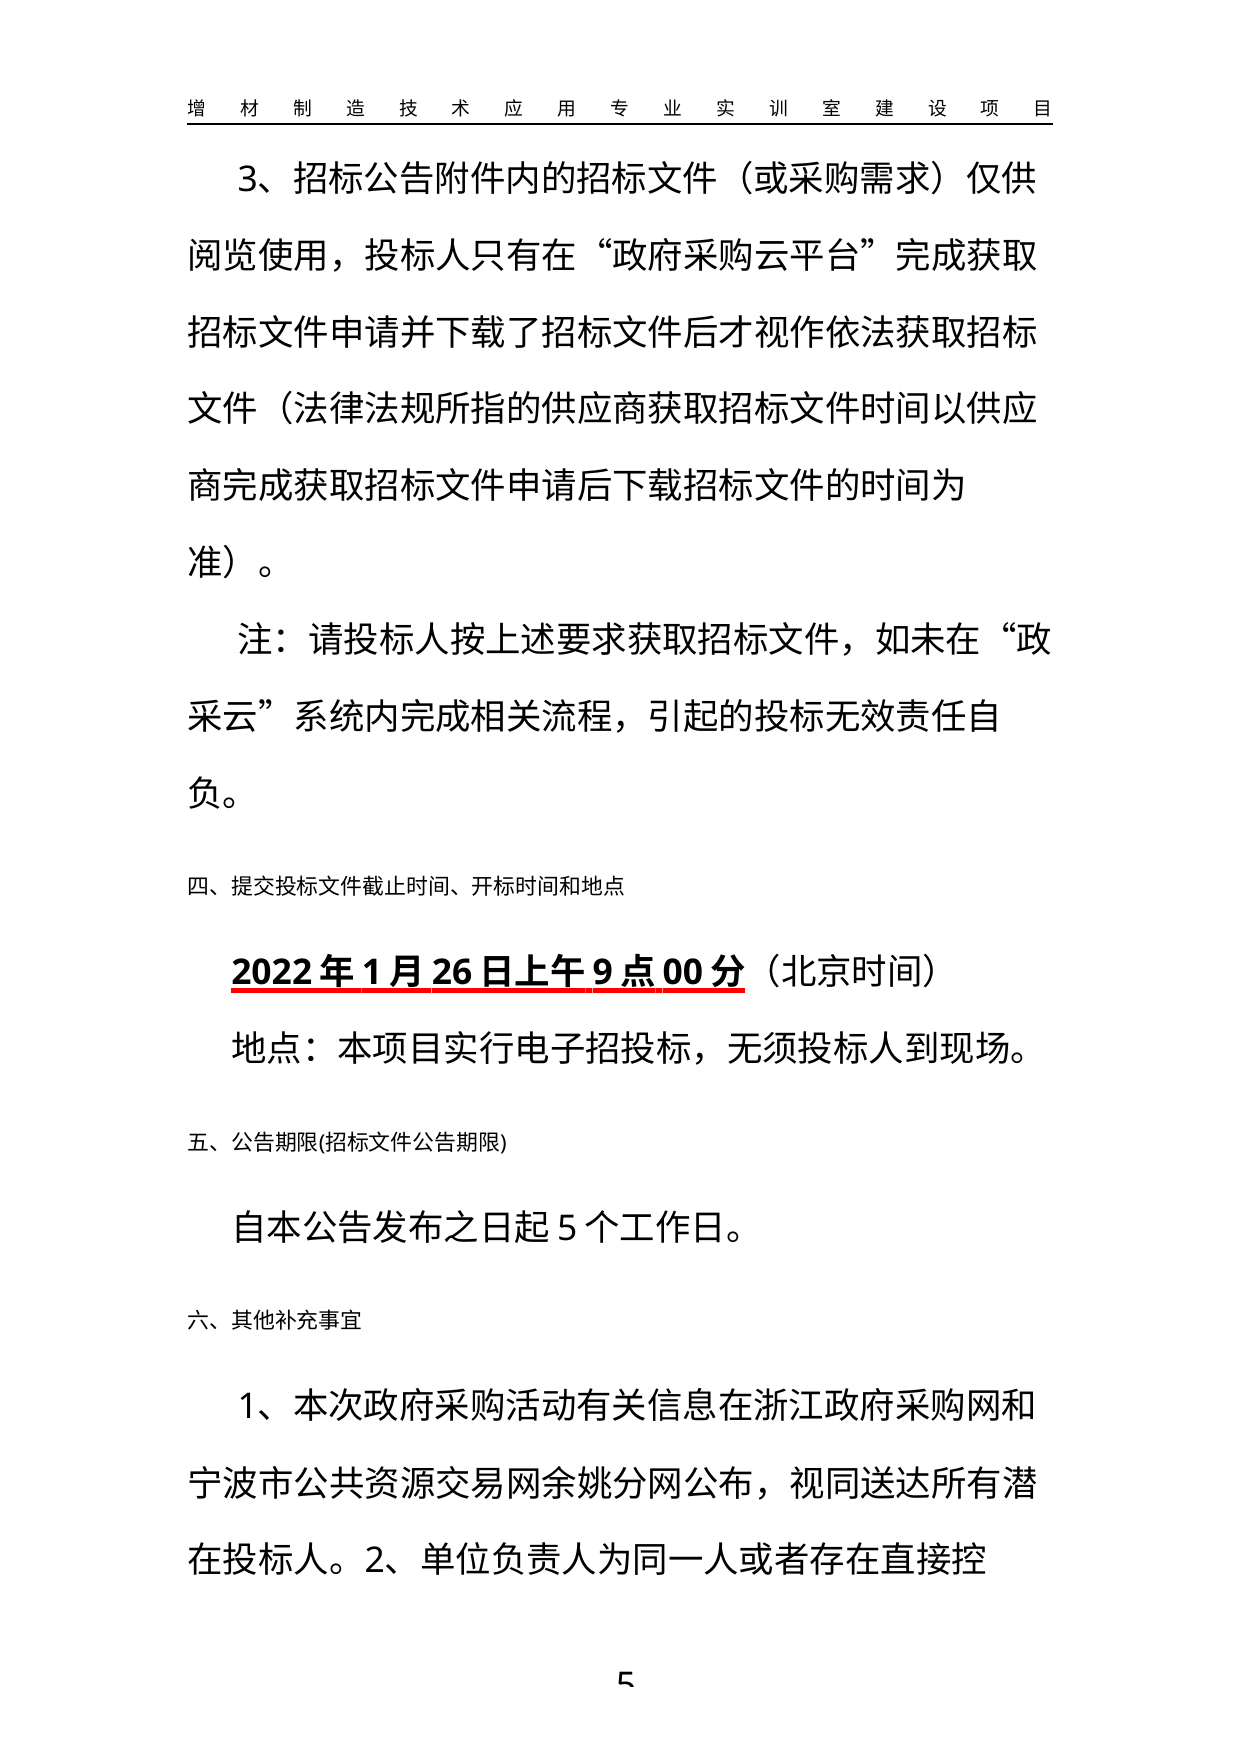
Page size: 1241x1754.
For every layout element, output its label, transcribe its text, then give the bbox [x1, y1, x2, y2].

text 注：请投标人按上述要求获取招标文件，如未在“政采云”系统内完成相关流程，引起的投标无效责任自负。 [187, 611, 1053, 816]
text 自本公告发布之日起5个工作日。 [187, 1199, 1053, 1251]
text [187, 1378, 1053, 1583]
text 2022年1月26日上午9点00分（北京时间） [187, 944, 1053, 995]
subtitle 五、公告期限(招标文件公告期限) [187, 1124, 1053, 1156]
subtitle 四、提交投标文件截止时间、开标时间和地点 [187, 869, 1053, 901]
text 地点：本项目实行电子招投标，无须投标人到现场。 [187, 1021, 1053, 1072]
text 3、招标公告附件内的招标文件（或采购需求）仅供阅览使用，投标人只有在“政府采购云平台”完成获取招标文件申请并下载了招标文件后才视作依法获取招标文件（法律法规所指的供应商获取招标文件时间以供应商完成获取招标文件申请后下载招标文件的时间为准）。 [187, 150, 1053, 586]
subtitle 六、其他补充事宜 [187, 1303, 1053, 1335]
